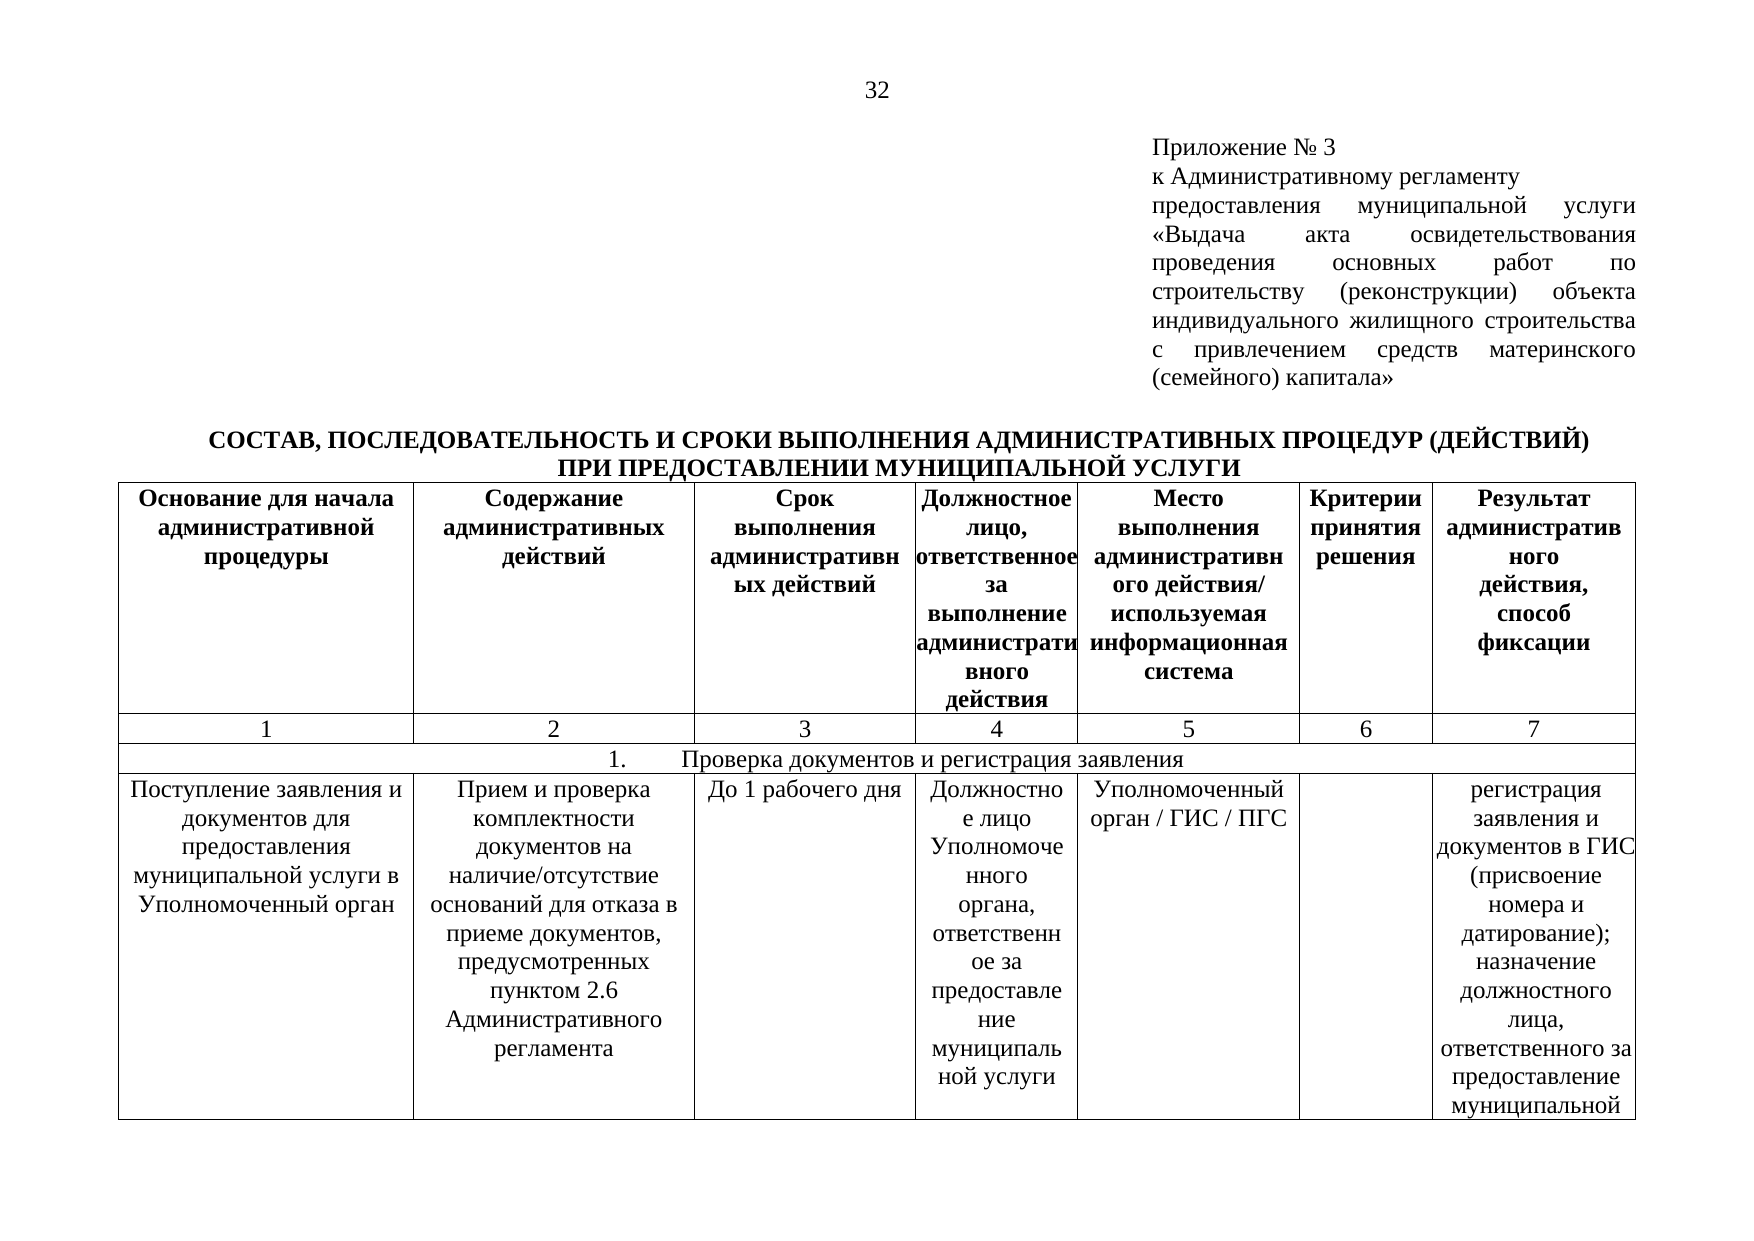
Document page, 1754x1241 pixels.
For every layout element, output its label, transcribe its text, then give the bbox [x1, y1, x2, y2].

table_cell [916, 774, 1077, 1119]
table_header Основание для начала административной процедуры [119, 483, 413, 713]
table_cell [1078, 774, 1299, 1119]
text предоставления муниципальной услуги «Выдача акта освидетельствования проведения основных работ по строительству (реконструкции) объекта индивидуального жилищного строительства с привлечением средств материнского (семейного) капитала» [1152, 190, 1636, 391]
table_cell До 1 рабочего дня [695, 774, 915, 1119]
table_cell 6 [1300, 714, 1432, 743]
table_header Критерии принятия решения [1300, 483, 1432, 713]
text Приложение № 3 [1152, 132, 1636, 161]
text к Административному регламенту [1152, 161, 1636, 190]
table_cell 5 [1078, 714, 1299, 743]
table_cell 7 [1433, 714, 1635, 743]
table_header Должностное лицо, ответственное за выполнение административного действия [916, 483, 1077, 713]
table_cell 2 [414, 714, 694, 743]
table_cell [119, 774, 413, 1119]
table_cell 3 [695, 714, 915, 743]
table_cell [1433, 774, 1635, 1119]
table_header Место выполнения административного действия/ используемая информационная система [1078, 483, 1299, 713]
text ПРИ ПРЕДОСТАВЛЕНИИ МУНИЦИПАЛЬНОЙ УСЛУГИ [118, 453, 1636, 482]
table_cell 1 [119, 714, 413, 743]
table_cell [1300, 774, 1432, 1119]
table_header Срок выполнения административных действий [695, 483, 915, 713]
table_cell Проверка документов и регистрация заявления [119, 744, 1635, 773]
text СОСТАВ, ПОСЛЕДОВАТЕЛЬНОСТЬ И СРОКИ ВЫПОЛНЕНИЯ АДМИНИСТРАТИВНЫХ ПРОЦЕДУР (ДЕЙСТВИЙ) [118, 425, 1636, 453]
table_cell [414, 774, 694, 1119]
table_cell 4 [916, 714, 1077, 743]
table_header Содержание административных действий [414, 483, 694, 713]
table_header Результат административного действия, способ фиксации [1433, 483, 1635, 713]
